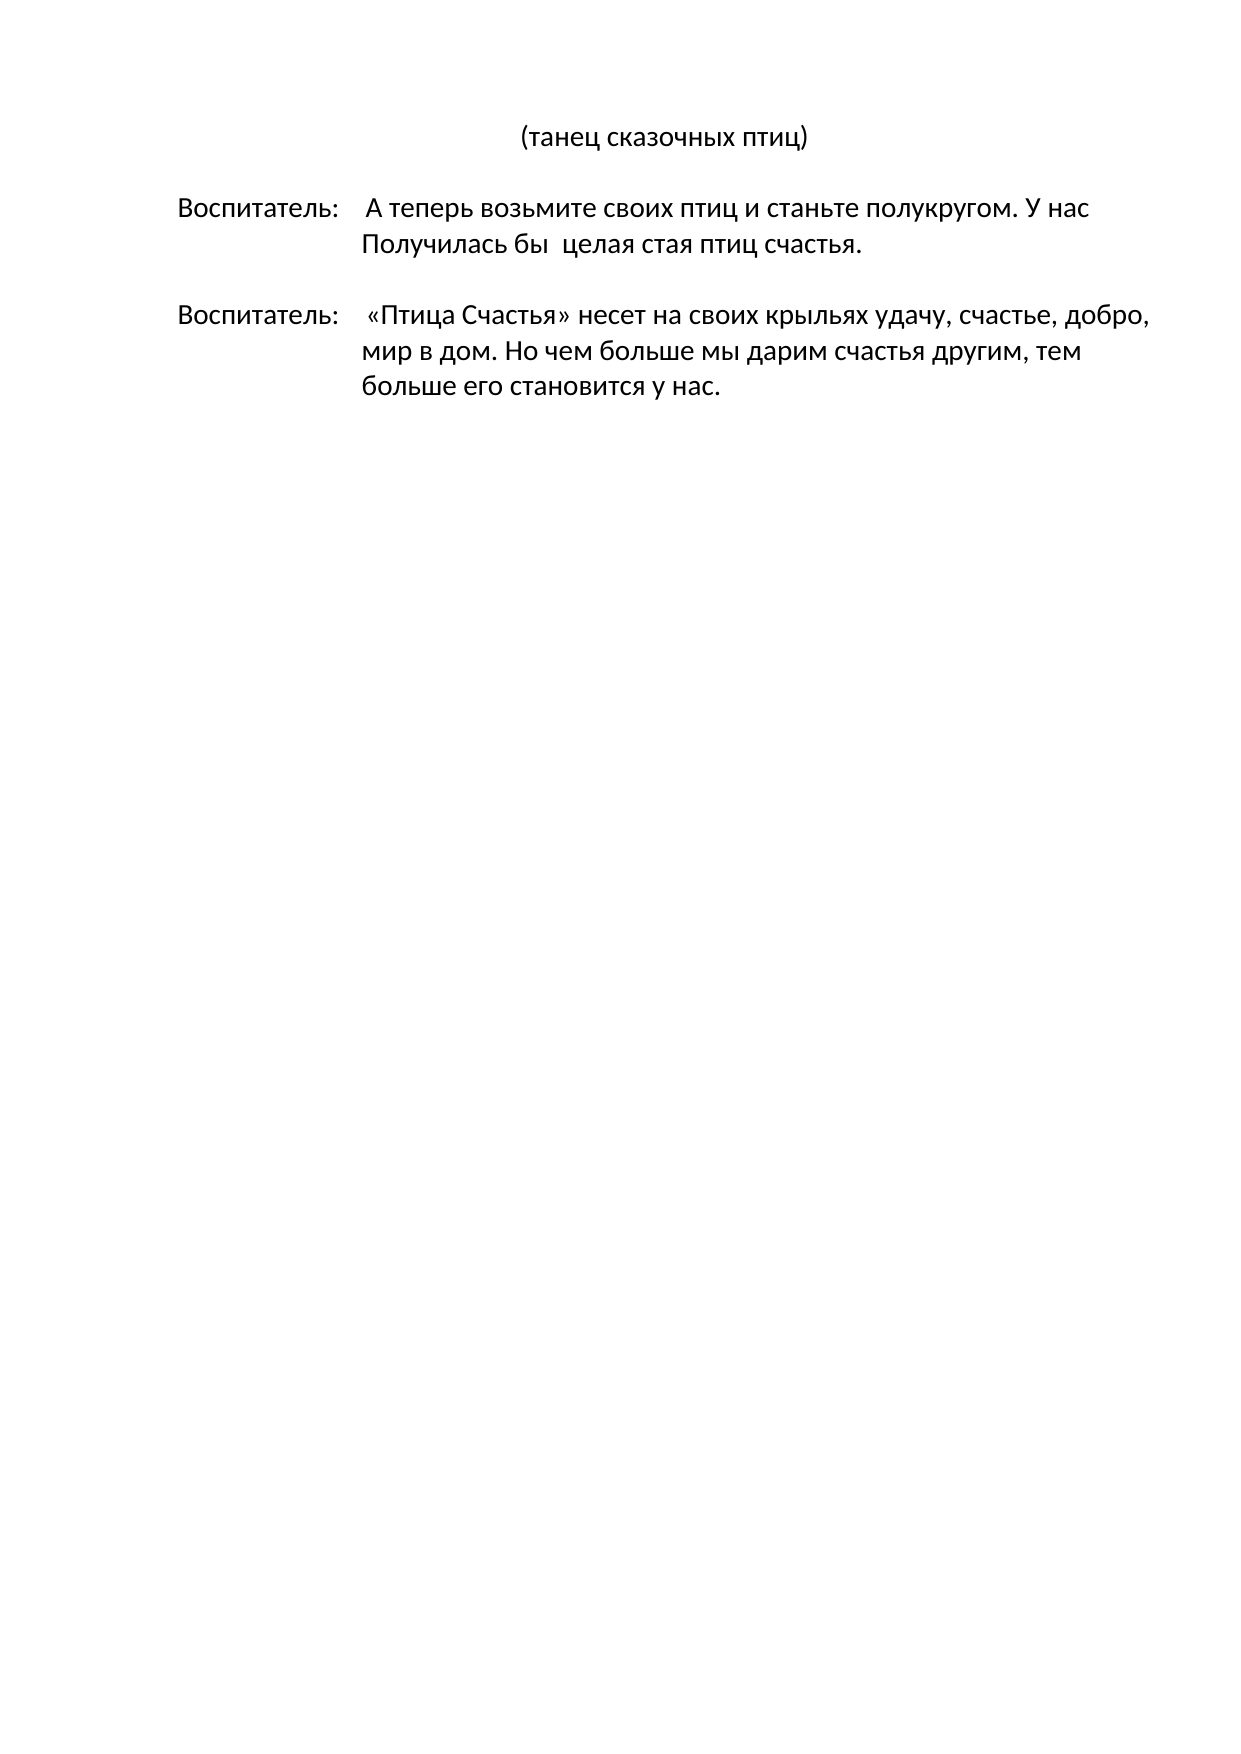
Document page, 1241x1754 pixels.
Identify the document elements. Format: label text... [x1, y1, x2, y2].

text мир в дом. Но чем больше мы дарим счастья другим, тем [177, 332, 1152, 367]
text (танец сказочных птиц) [177, 118, 1152, 154]
text Получилась бы целая стая птиц счастья. [177, 225, 1152, 261]
text больше его становится у нас. [177, 367, 1152, 403]
text Воспитатель: «Птица Счастья» несет на своих крыльях удачу, счастье, добро, [177, 296, 1152, 332]
text Воспитатель: А теперь возьмите своих птиц и станьте полукругом. У нас [177, 189, 1152, 225]
